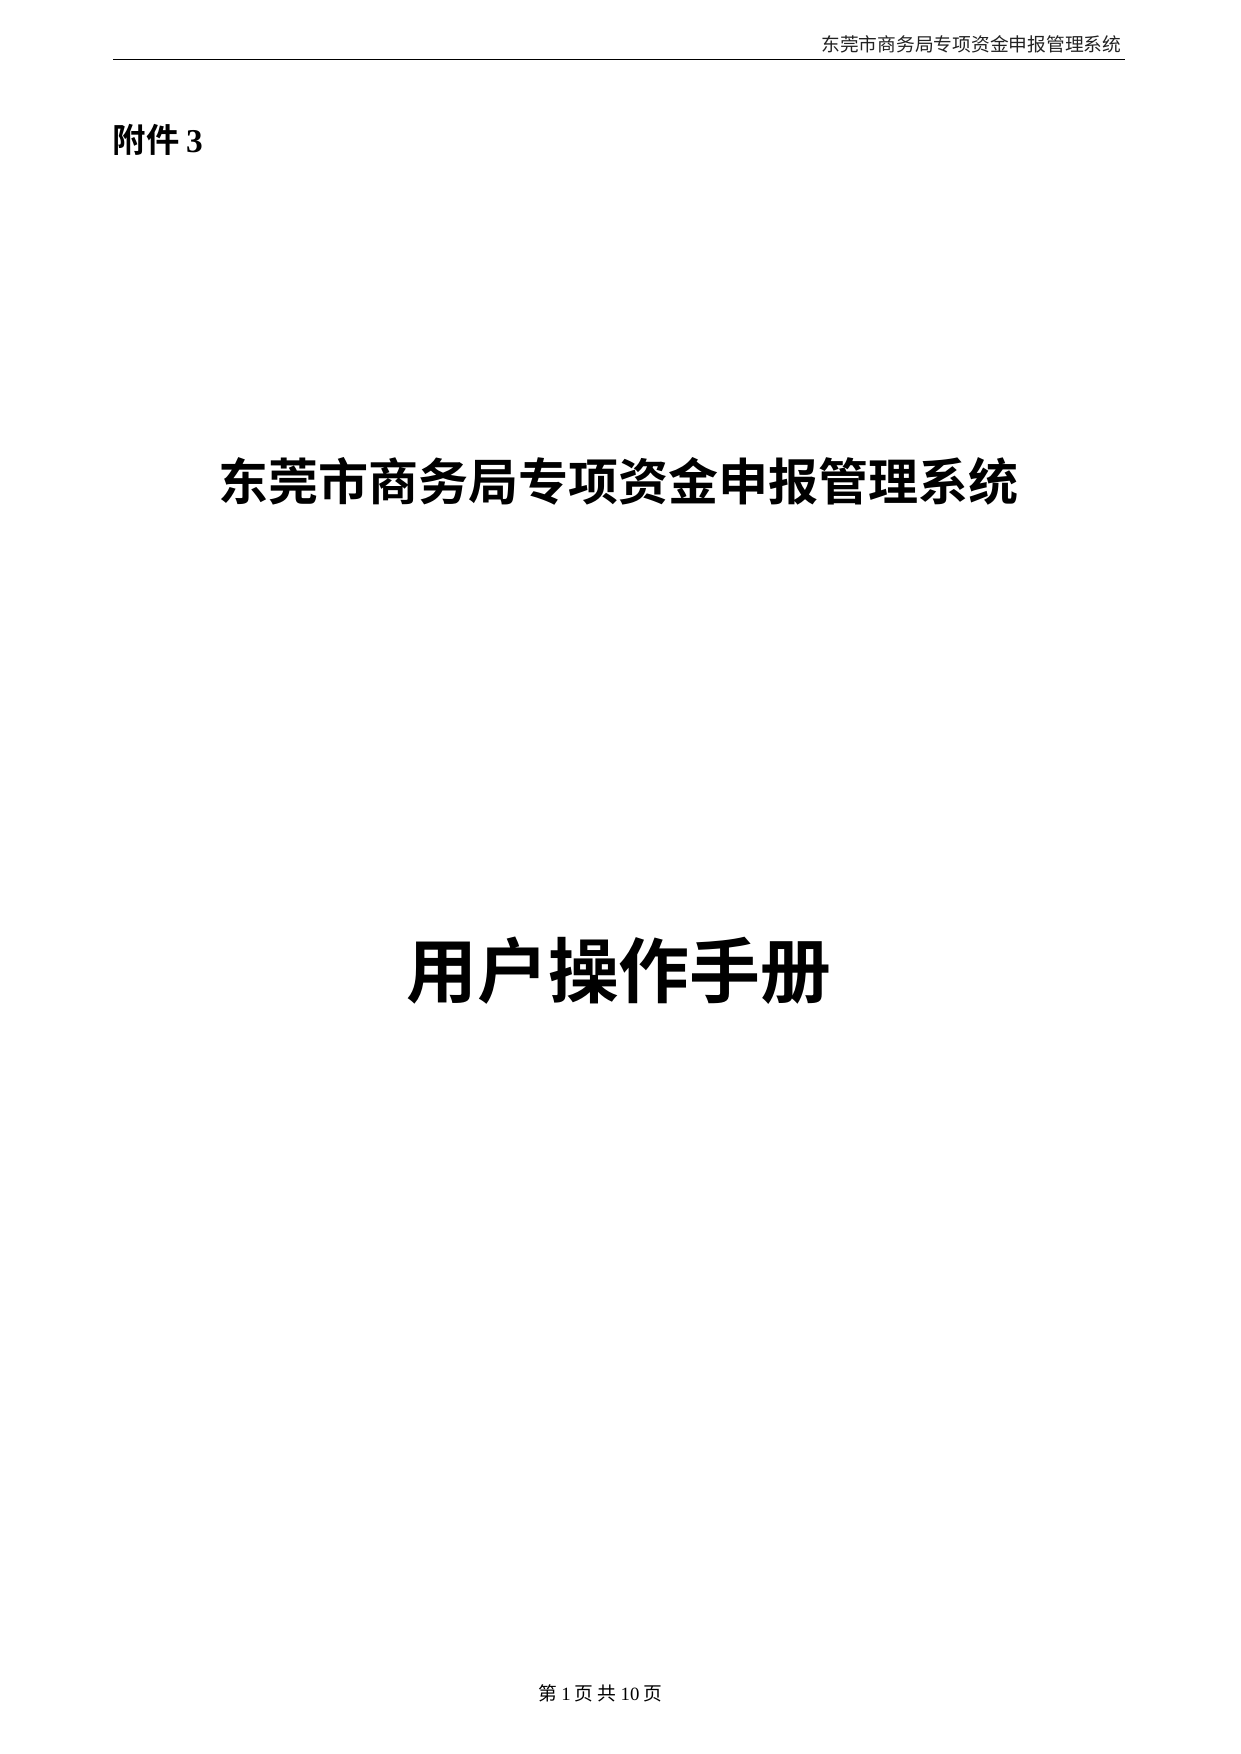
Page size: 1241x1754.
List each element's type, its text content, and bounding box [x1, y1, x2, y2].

text 附件3 [112, 105, 1125, 170]
text 用户操作手册 [112, 901, 1125, 1031]
text 东莞市商务局专项资金申报管理系统 [112, 430, 1125, 528]
